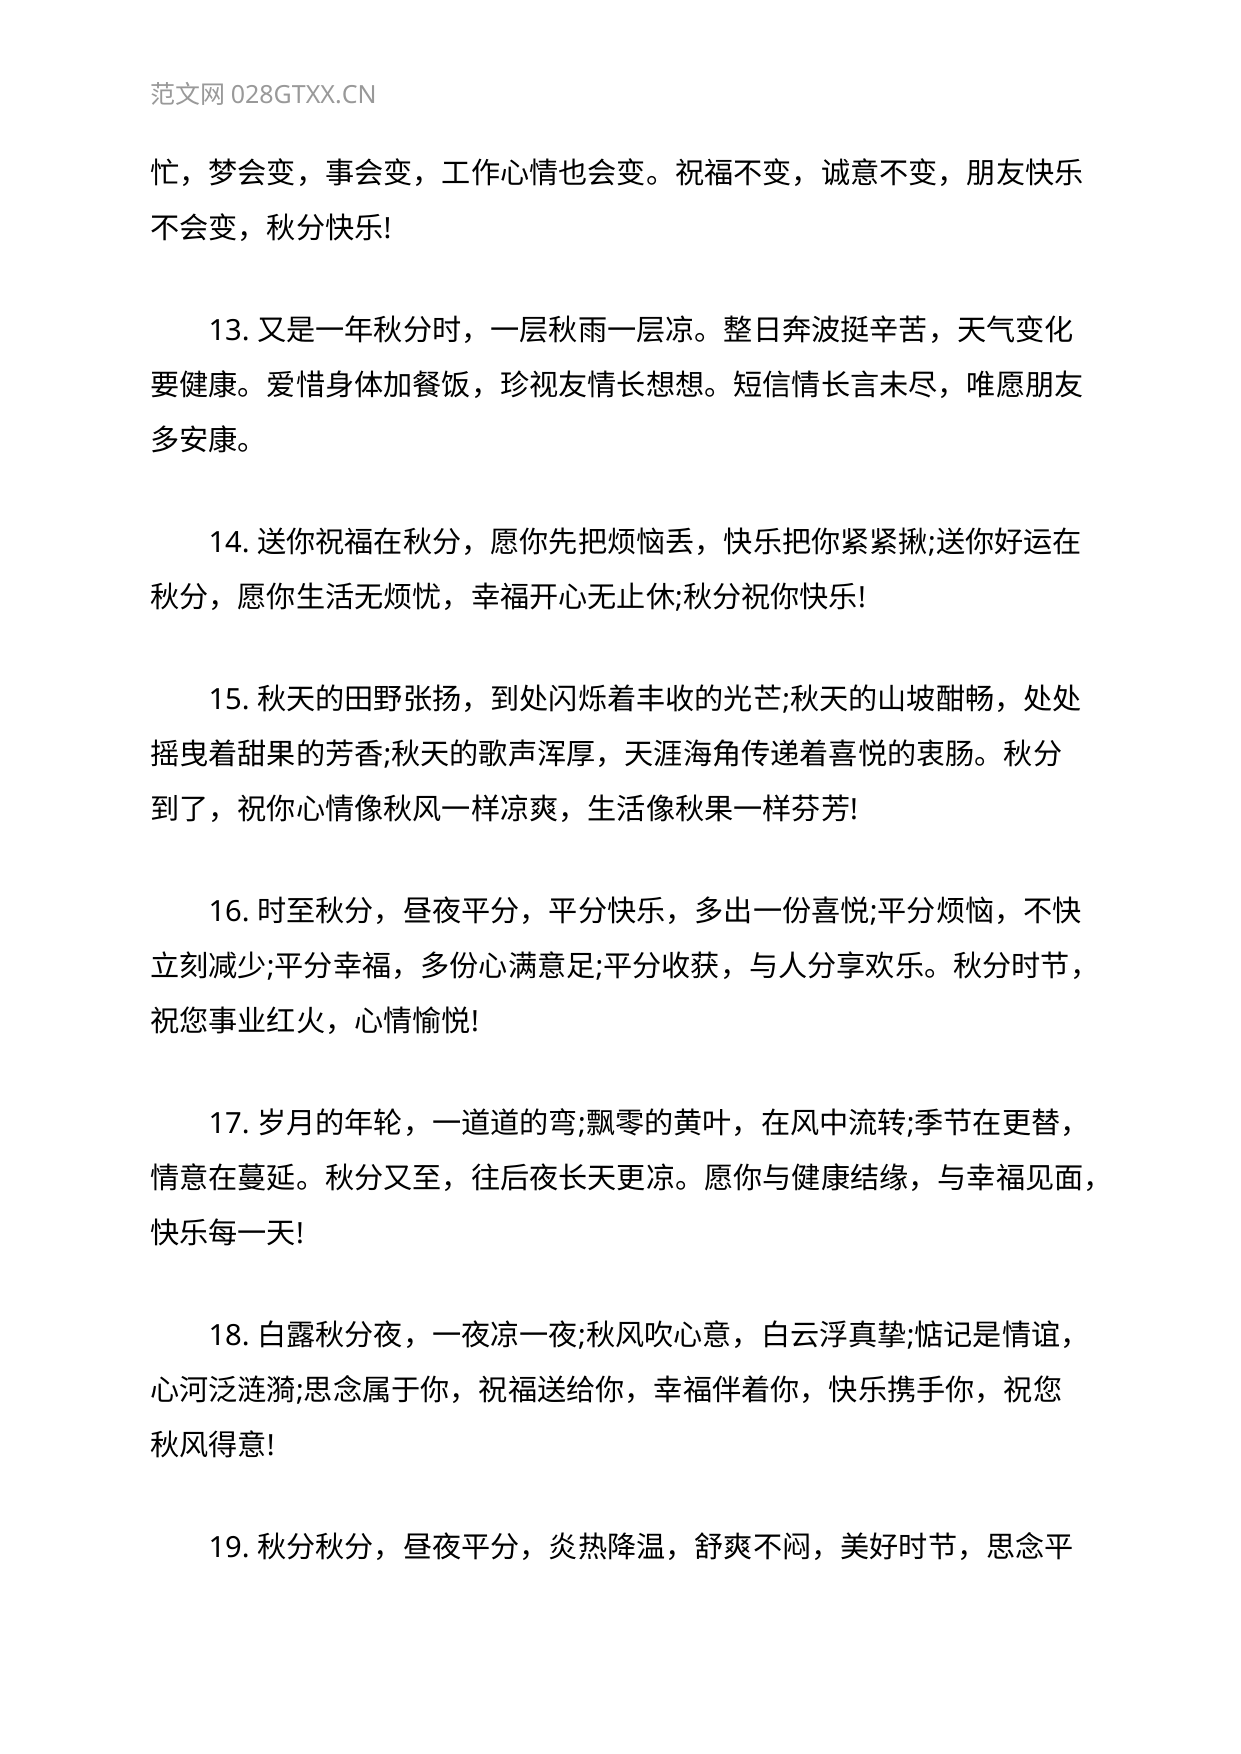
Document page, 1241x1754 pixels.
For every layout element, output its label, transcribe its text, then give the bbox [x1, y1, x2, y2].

text 14. 送你祝福在秋分，愿你先把烦恼丢，快乐把你紧紧揪;送你好运在秋分，愿你生活无烦忧，幸福开心无止休;秋分祝你快乐! [150, 518, 1090, 616]
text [150, 1523, 1090, 1566]
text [150, 150, 1090, 247]
text 13. 又是一年秋分时，一层秋雨一层凉。整日奔波挺辛苦，天气变化要健康。爱惜身体加餐饭，珍视友情长想想。短信情长言未尽，唯愿朋友多安康。 [150, 307, 1090, 459]
text 15. 秋天的田野张扬，到处闪烁着丰收的光芒;秋天的山坡酣畅，处处摇曳着甜果的芳香;秋天的歌声浑厚，天涯海角传递着喜悦的衷肠。秋分到了，祝你心情像秋风一样凉爽，生活像秋果一样芬芳! [150, 676, 1090, 828]
text 16. 时至秋分，昼夜平分，平分快乐，多出一份喜悦;平分烦恼，不快立刻减少;平分幸福，多份心满意足;平分收获，与人分享欢乐。秋分时节，祝您事业红火，心情愉悦! [150, 887, 1090, 1040]
text 17. 岁月的年轮，一道道的弯;飘零的黄叶，在风中流转;季节在更替，情意在蔓延。秋分又至，往后夜长天更凉。愿你与健康结缘，与幸福见面，快乐每一天! [150, 1099, 1090, 1252]
text 18. 白露秋分夜，一夜凉一夜;秋风吹心意，白云浮真挚;惦记是情谊，心河泛涟漪;思念属于你，祝福送给你，幸福伴着你，快乐携手你，祝您秋风得意! [150, 1311, 1090, 1464]
